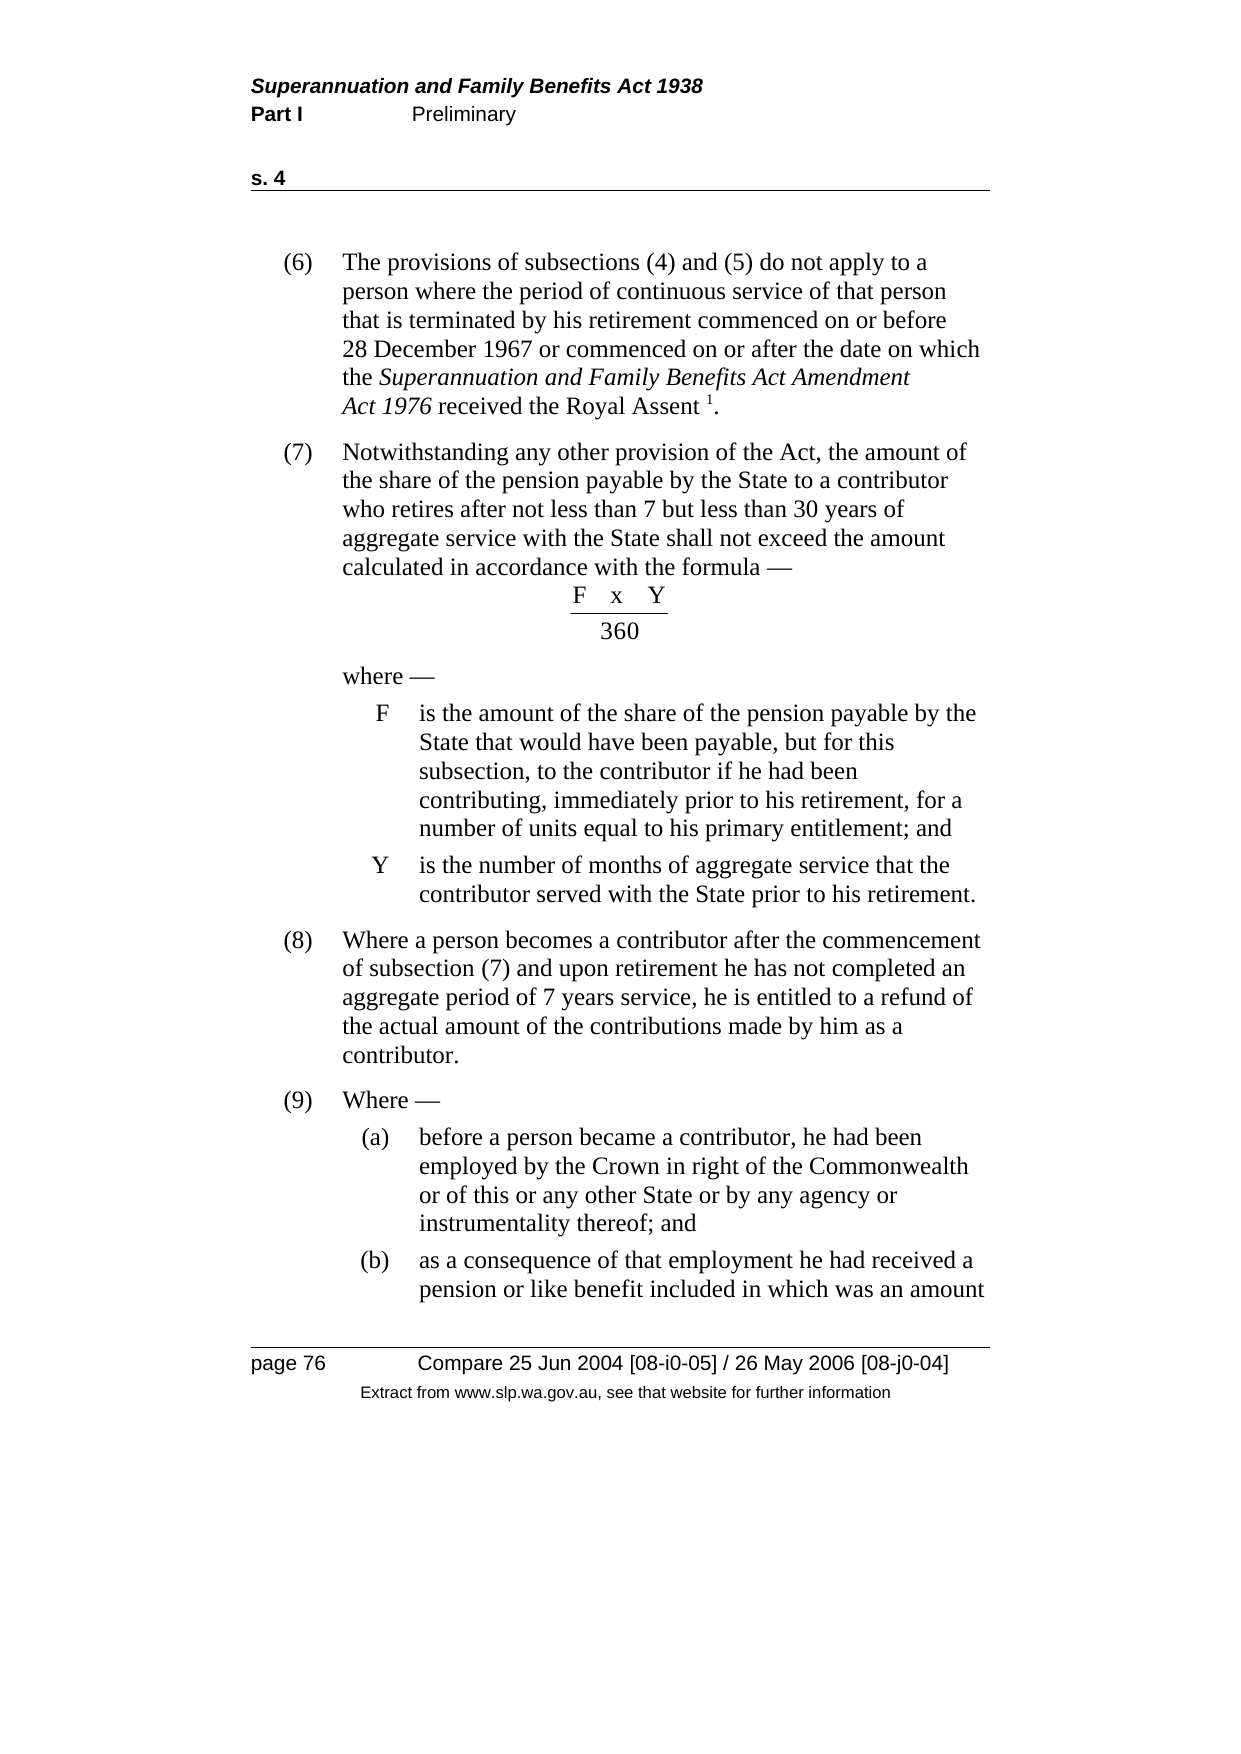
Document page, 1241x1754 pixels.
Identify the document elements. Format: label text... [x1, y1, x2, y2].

text (9) Where — [251, 1085, 990, 1114]
text F is the amount of the share of the pension payable by the State that would have been payable, but for this subsection, to the contributor if he had been contributing, immediately prior to his retirement, for a number of units equal to his primary entitlement; and [251, 698, 990, 842]
text Y is the number of months of aggregate service that the contributor served with the State prior to his retirement. [251, 851, 990, 908]
text (7) Notwithstanding any other provision of the Act, the amount of the share of the pension payable by the State to a contributor who retires after not less than 7 but less than 30 years of aggregate service with the State shall not exceed the amount calculated in accordance with the formula — [251, 437, 990, 580]
text where — [251, 661, 990, 690]
text (a) before a person became a contributor, he had been employed by the Crown in right of the Commonwealth or of this or any other State or by any agency or instrumentality thereof; and [251, 1122, 990, 1237]
text (8) Where a person becomes a contributor after the commencement of subsection (7) and upon retirement he has not completed an aggregate period of 7 years service, he is entitled to a refund of the actual amount of the contributions made by him as a contributor. [251, 925, 990, 1068]
text (6) The provisions of subsections (4) and (5) do not apply to a person where the period of continuous service of that person that is terminated by his retirement commenced on or before 28 December 1967 or commenced on or after the date on which the Superannuation and Family Benefits Act Amendment Act 1976 received the Royal Assent 1. [251, 247, 990, 420]
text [251, 1246, 990, 1303]
